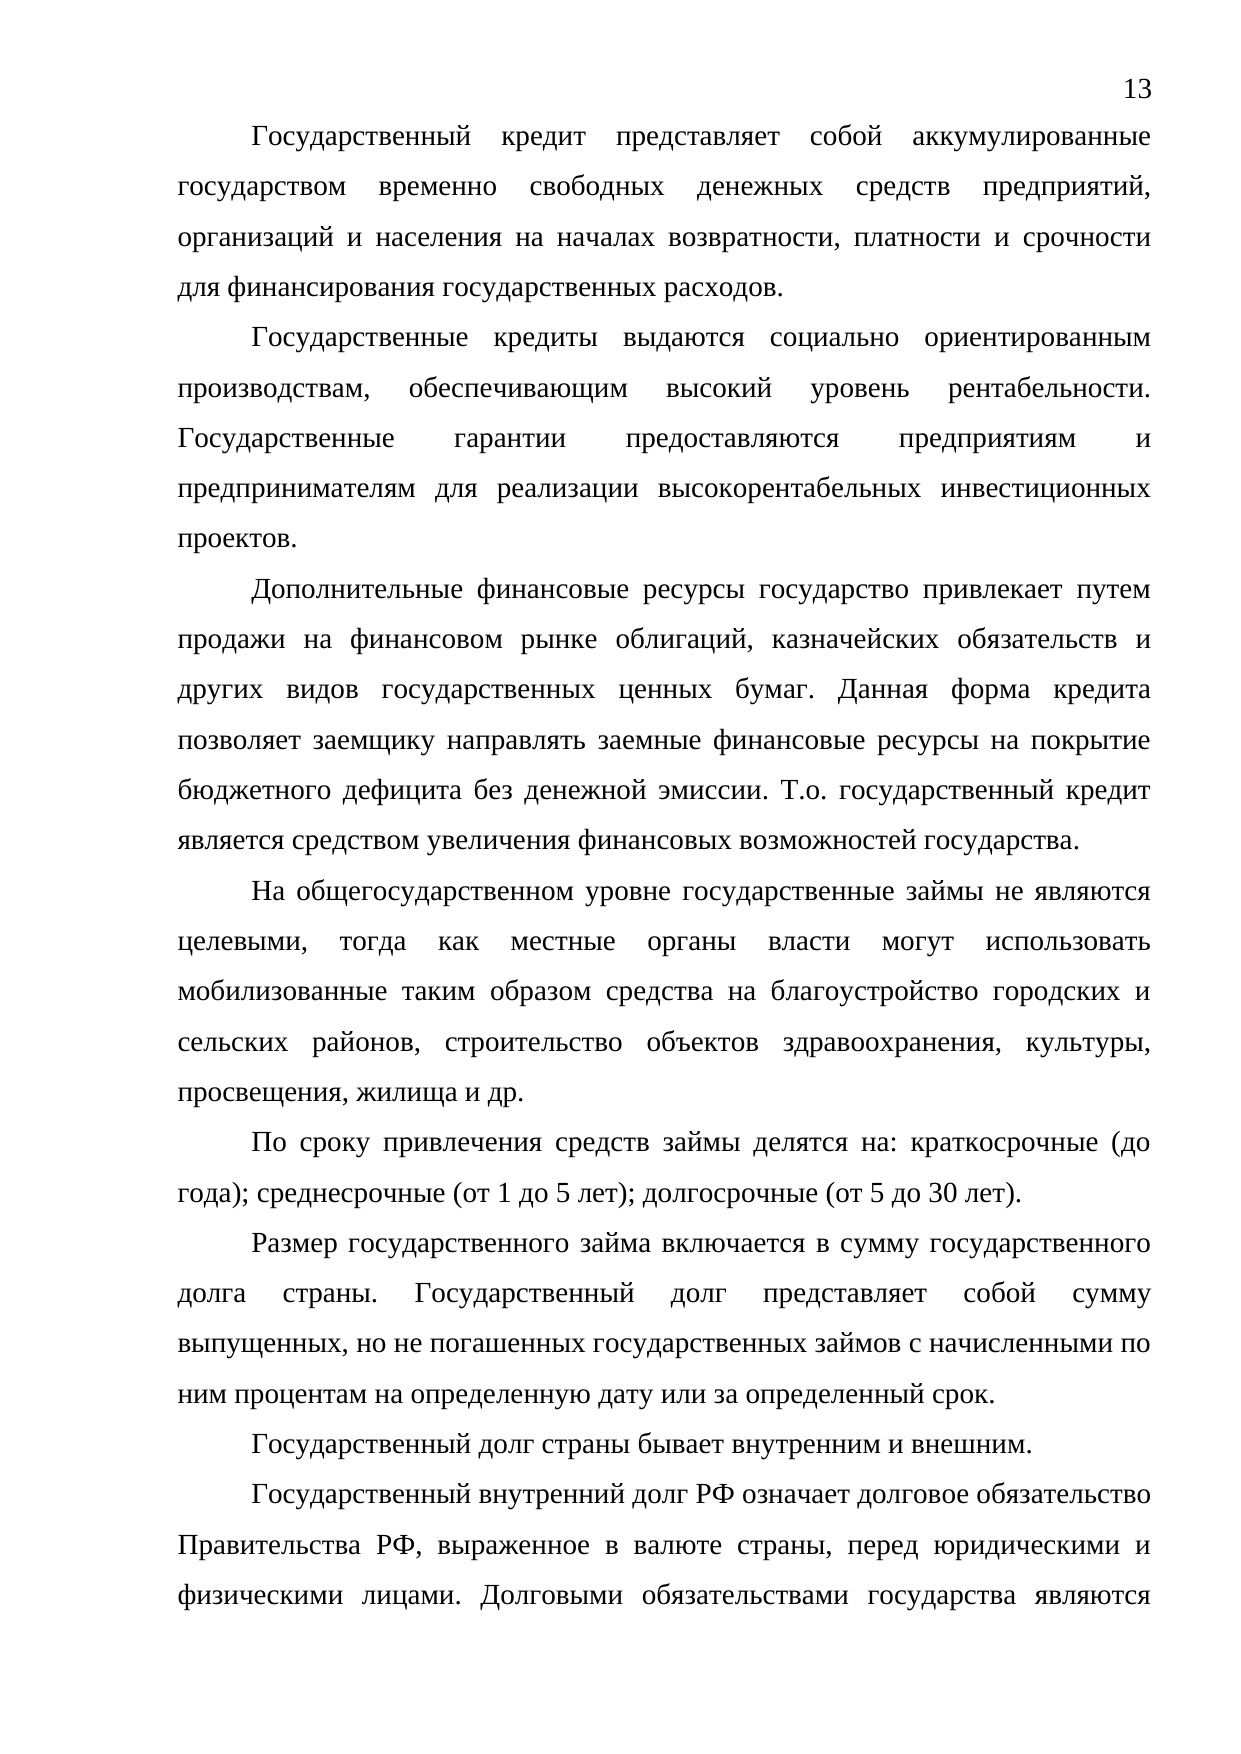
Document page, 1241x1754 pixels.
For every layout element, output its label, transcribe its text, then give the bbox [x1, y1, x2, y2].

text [177, 1477, 1152, 1611]
text Дополнительные финансовые ресурсы государство привлекает путем продажи на финансовом рынке облигаций, казначейских обязательств и других видов государственных ценных бумаг. Данная форма кредита позволяет заемщику направлять заемные финансовые ресурсы на покрытие бюджетного дефицита без денежной эмиссии. Т.о. государственный кредит является средством увеличения финансовых возможностей государства. [177, 571, 1152, 856]
text Государственный долг страны бывает внутренним и внешним. [177, 1426, 1152, 1460]
text Государственный кредит представляет собой аккумулированные государством временно свободных денежных средств предприятий, организаций и населения на началах возвратности, платности и срочности для финансирования государственных расходов. [177, 118, 1152, 303]
text Государственные кредиты выдаются социально ориентированным производствам, обеспечивающим высокий уровень рентабельности. Государственные гарантии предоставляются предприятиям и предпринимателям для реализации высокорентабельных инвестиционных проектов. [177, 319, 1152, 554]
text Размер государственного займа включается в сумму государственного долга страны. Государственный долг представляет собой сумму выпущенных, но не погашенных государственных займов с начисленными по ним процентам на определенную дату или за определенный срок. [177, 1225, 1152, 1409]
text По сроку привлечения средств займы делятся на: краткосрочные (до года); среднесрочные (от 1 до 5 лет); долгосрочные (от 5 до 30 лет). [177, 1124, 1152, 1208]
text На общегосударственном уровне государственные займы не являются целевыми, тогда как местные органы власти могут использовать мобилизованные таким образом средства на благоустройство городских и сельских районов, строительство объектов здравоохранения, культуры, просвещения, жилища и др. [177, 873, 1152, 1108]
